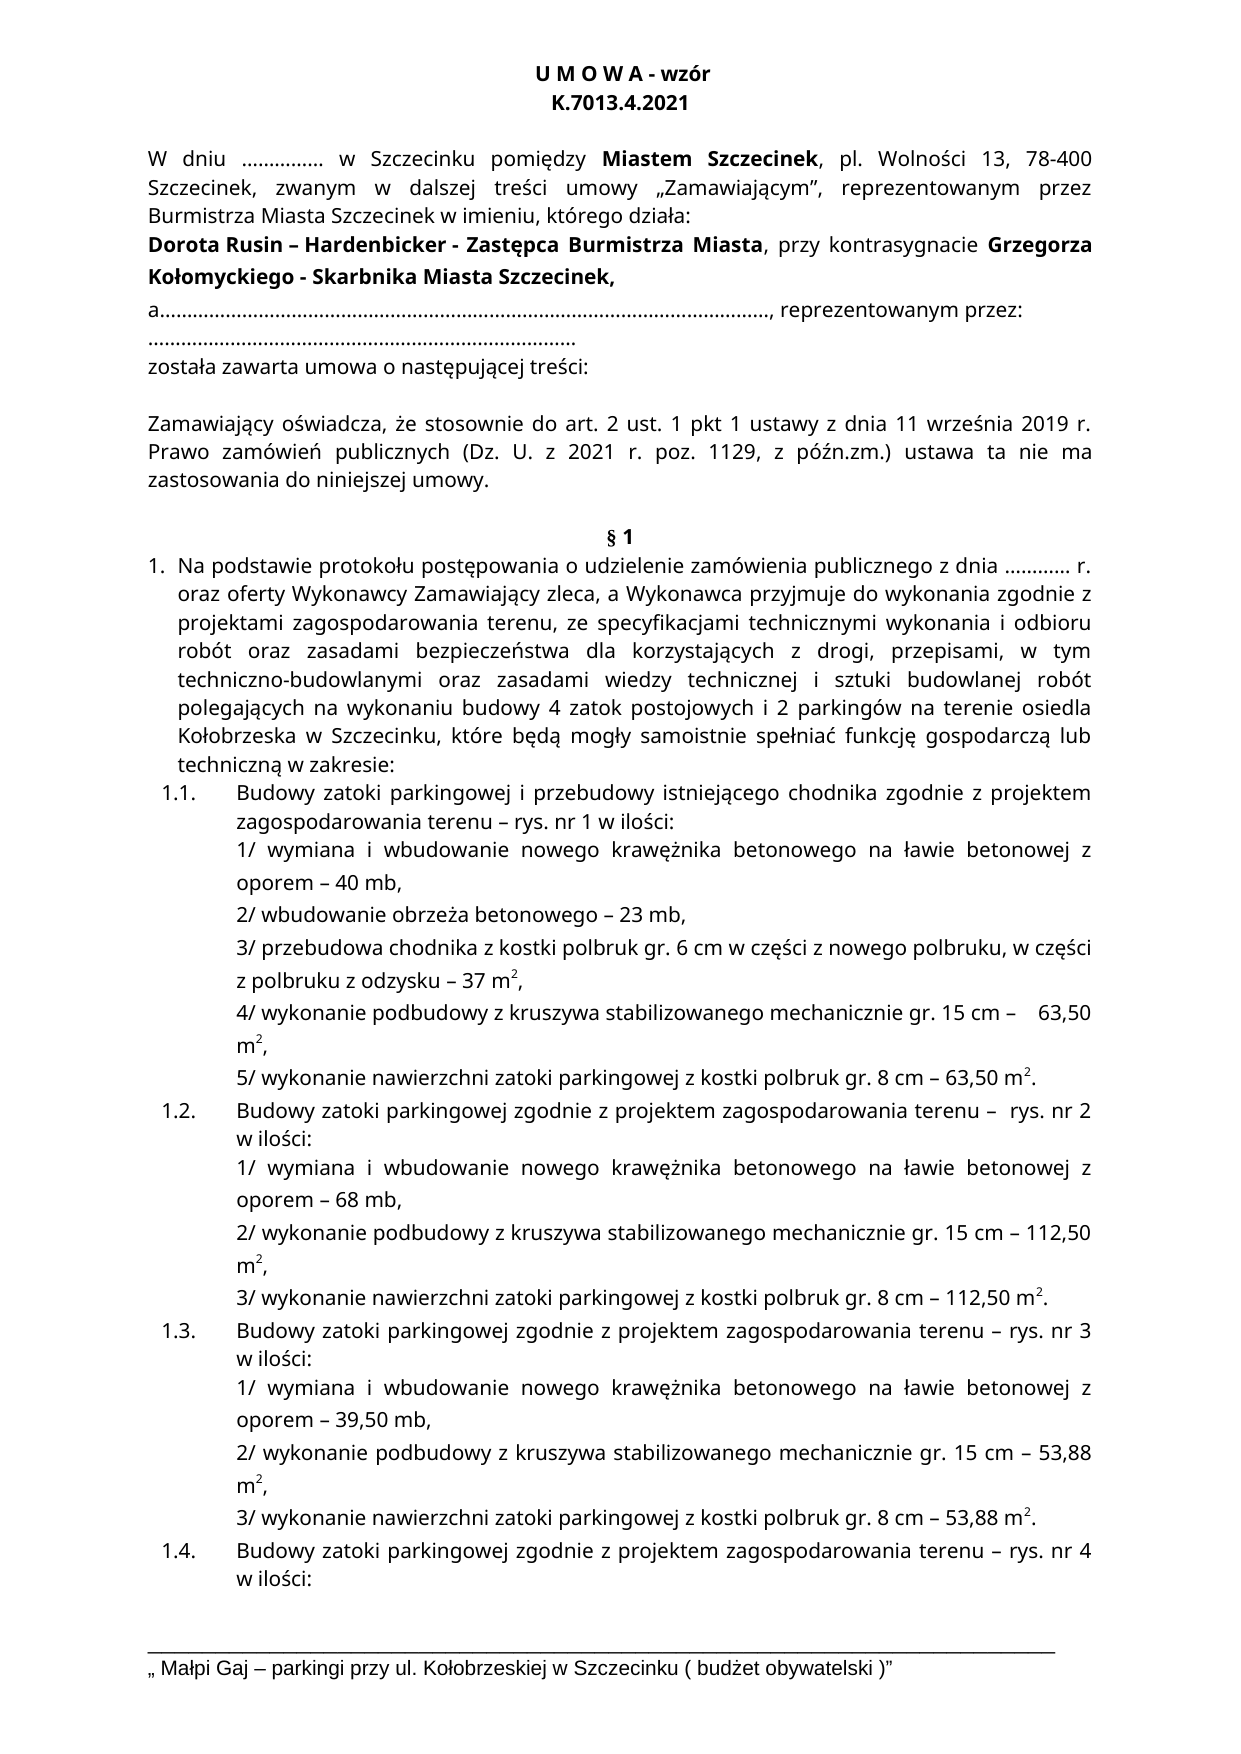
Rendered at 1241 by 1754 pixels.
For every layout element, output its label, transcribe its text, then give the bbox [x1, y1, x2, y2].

list Budowy zatoki parkingowej i przebudowy istniejącego chodnika zgodnie z projektem zagospodarowania terenu – rys. nr 1 w ilości: [161, 778, 1092, 835]
list 1/ wymiana i wbudowanie nowego krawężnika betonowego na ławie betonowej z oporem – 40 mb, [236, 835, 1092, 896]
text została zawarta umowa o następującej treści: [148, 352, 1092, 380]
text Zamawiający oświadcza, że stosownie do art. 2 ust. 1 pkt 1 ustawy z dnia 11 września 2019 r. Prawo zamówień publicznych (Dz. U. z 2021 r. poz. 1129, z późn.zm.) ustawa ta nie ma zastosowania do niniejszej umowy. [148, 409, 1092, 494]
list Budowy zatoki parkingowej zgodnie z projektem zagospodarowania terenu – rys. nr 3 w ilości: [161, 1316, 1092, 1373]
list Na podstawie protokołu postępowania o udzielenie zamówienia publicznego z dnia ………… r. oraz oferty Wykonawcy Zamawiający zleca, a Wykonawca przyjmuje do wykonania zgodnie z projektami zagospodarowania terenu, ze specyfikacjami technicznymi wykonania i odbioru robót oraz zasadami bezpieczeństwa dla korzystających z drogi, przepisami, w tym techniczno-budowlanymi oraz zasadami wiedzy technicznej i sztuki budowlanej robót polegających na wykonaniu budowy 4 zatok postojowych i 2 parkingów na terenie osiedla Kołobrzeska w Szczecinku, które będą mogły samoistnie spełniać funkcję gospodarczą lub techniczną w zakresie: [148, 551, 1092, 778]
text Dorota Rusin – Hardenbicker - Zastępca Burmistrza Miasta, przy kontrasygnacie Grzegorza Kołomyckiego - Skarbnika Miasta Szczecinek, [148, 230, 1092, 291]
text a…………………………………………………………………………………………………, reprezentowanym przez: [148, 295, 1092, 323]
list 2/ wykonanie podbudowy z kruszywa stabilizowanego mechanicznie gr. 15 cm – 53,88 m2, [236, 1438, 1092, 1499]
list Budowy zatoki parkingowej zgodnie z projektem zagospodarowania terenu – rys. nr 2 w ilości: [161, 1096, 1092, 1153]
list Budowy zatoki parkingowej zgodnie z projektem zagospodarowania terenu – rys. nr 4 w ilości: [161, 1536, 1092, 1593]
list 3/ przebudowa chodnika z kostki polbruk gr. 6 cm w części z nowego polbruku, w części z polbruku z odzysku – 37 m2, [236, 933, 1092, 994]
list 2/ wbudowanie obrzeża betonowego – 23 mb, [236, 901, 1092, 929]
list 5/ wykonanie nawierzchni zatoki parkingowej z kostki polbruk gr. 8 cm – 63,50 m2. [236, 1063, 1092, 1092]
text W dniu …………… w Szczecinku pomiędzy Miastem Szczecinek, pl. Wolności 13, 78-400 Szczecinek, zwanym w dalszej treści umowy „Zamawiającym”, reprezentowanym przez Burmistrza Miasta Szczecinek w imieniu, którego działa: [148, 144, 1092, 230]
list 4/ wykonanie podbudowy z kruszywa stabilizowanego mechanicznie gr. 15 cm – 63,50 m2, [236, 998, 1092, 1059]
list 1/ wymiana i wbudowanie nowego krawężnika betonowego na ławie betonowej z oporem – 68 mb, [236, 1153, 1092, 1214]
list 2/ wykonanie podbudowy z kruszywa stabilizowanego mechanicznie gr. 15 cm – 112,50 m2, [236, 1218, 1092, 1279]
list 3/ wykonanie nawierzchni zatoki parkingowej z kostki polbruk gr. 8 cm – 53,88 m2. [236, 1503, 1092, 1532]
list 1/ wymiana i wbudowanie nowego krawężnika betonowego na ławie betonowej z oporem – 39,50 mb, [236, 1373, 1092, 1434]
list 3/ wykonanie nawierzchni zatoki parkingowej z kostki polbruk gr. 8 cm – 112,50 m2. [236, 1283, 1092, 1312]
text …………………………………………………………………… [148, 323, 1092, 352]
text 1 [148, 522, 1092, 551]
title U M O W A - wzór [148, 59, 1092, 88]
text K.7013.4.2021 [148, 88, 1092, 116]
